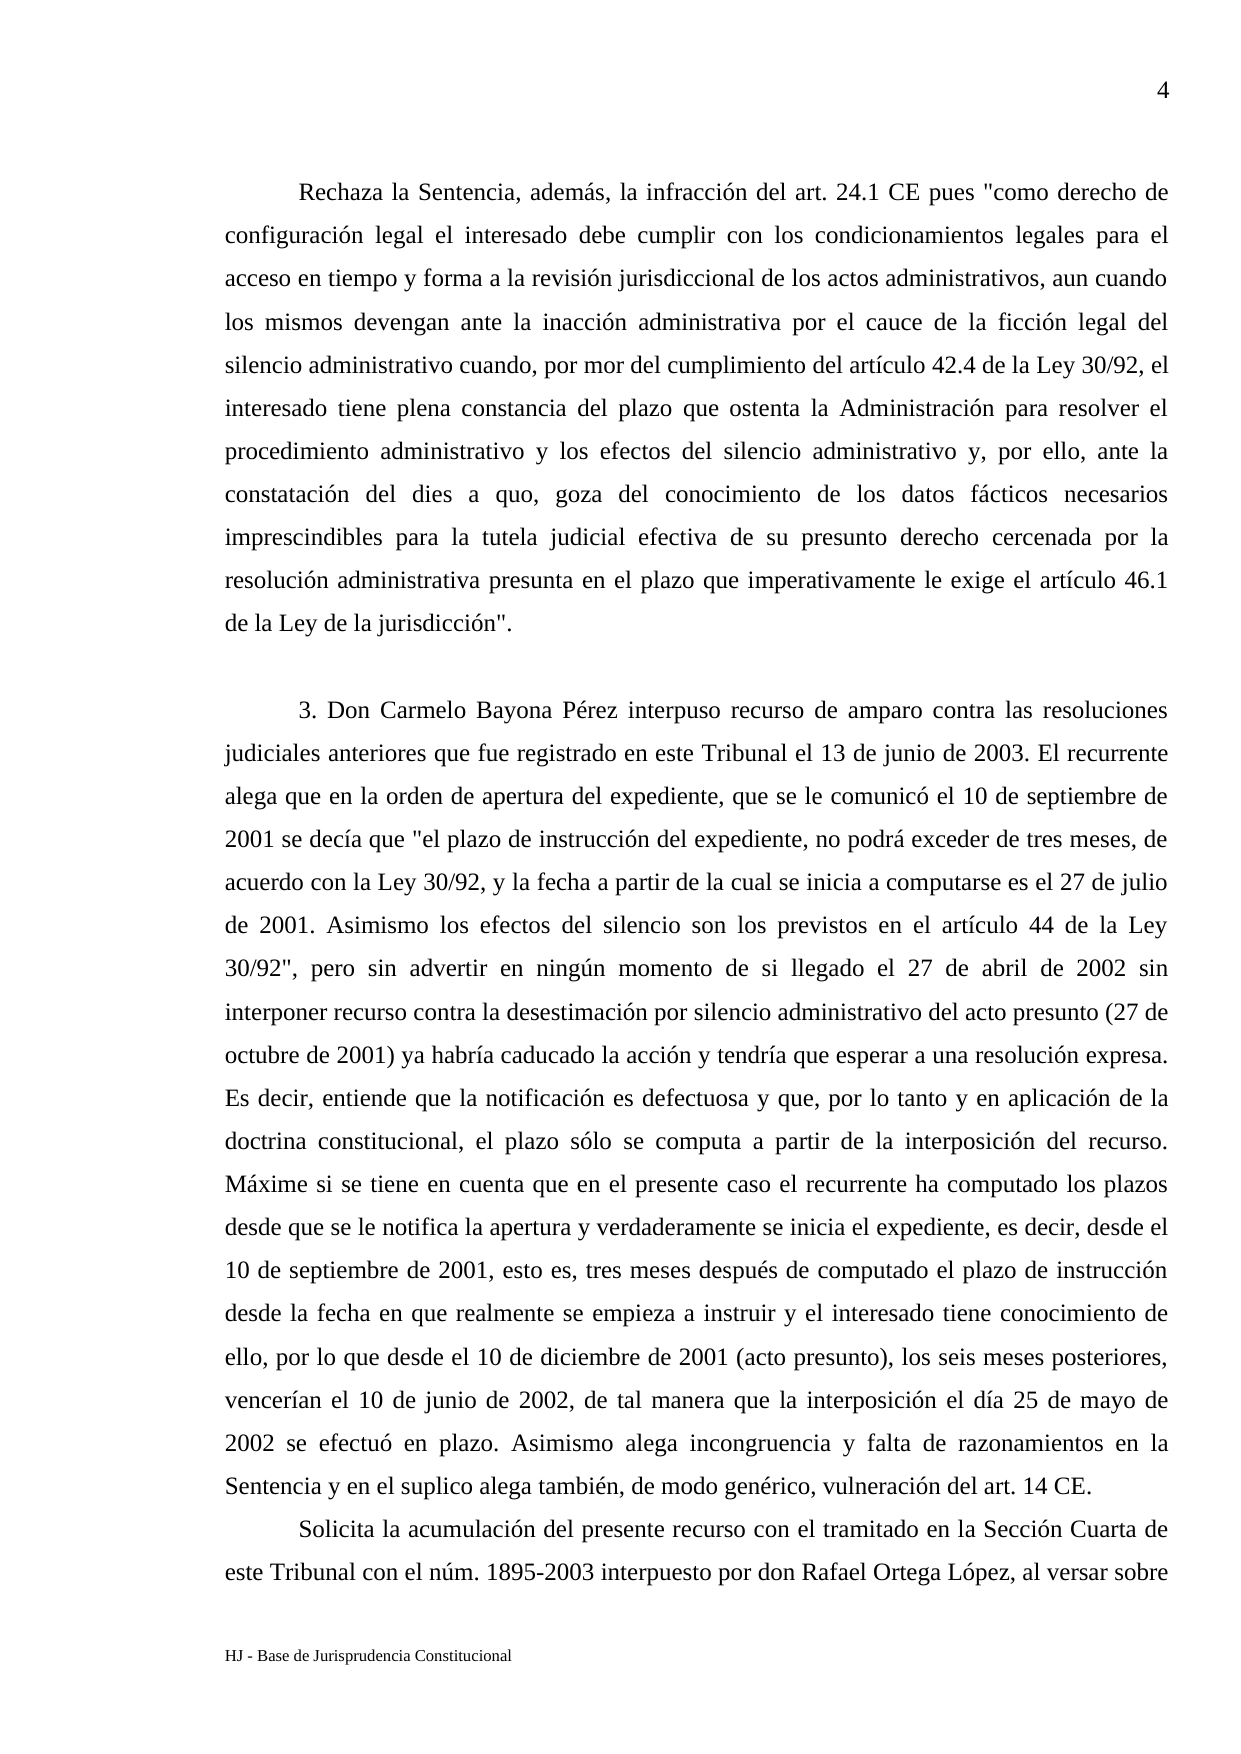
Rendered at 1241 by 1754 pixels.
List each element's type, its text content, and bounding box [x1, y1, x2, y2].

text Rechaza la Sentencia, además, la infracción del art. 24.1 CE pues "como derecho de configuración legal el interesado debe cumplir con los condicionamientos legales para el acceso en tiempo y forma a la revisión jurisdiccional de los actos administrativos, aun cuando los mismos devengan ante la inacción administrativa por el cauce de la ficción legal del silencio administrativo cuando, por mor del cumplimiento del artículo 42.4 de la Ley 30/92, el interesado tiene plena constancia del plazo que ostenta la Administración para resolver el procedimiento administrativo y los efectos del silencio administrativo y, por ello, ante la constatación del dies a quo, goza del conocimiento de los datos fácticos necesarios imprescindibles para la tutela judicial efectiva de su presunto derecho cercenada por la resolución administrativa presunta en el plazo que imperativamente le exige el artículo 46.1 de la Ley de la jurisdicción". [224, 177, 1169, 637]
text 3. Don Carmelo Bayona Pérez interpuso recurso de amparo contra las resoluciones judiciales anteriores que fue registrado en este Tribunal el 13 de junio de 2003. El recurrente alega que en la orden de apertura del expediente, que se le comunicó el 10 de septiembre de 2001 se decía que "el plazo de instrucción del expediente, no podrá exceder de tres meses, de acuerdo con la Ley 30/92, y la fecha a partir de la cual se inicia a computarse es el 27 de julio de 2001. Asimismo los efectos del silencio son los previstos en el artículo 44 de la Ley 30/92", pero sin advertir en ningún momento de si llegado el 27 de abril de 2002 sin interponer recurso contra la desestimación por silencio administrativo del acto presunto (27 de octubre de 2001) ya habría caducado la acción y tendría que esperar a una resolución expresa. Es decir, entiende que la notificación es defectuosa y que, por lo tanto y en aplicación de la doctrina constitucional, el plazo sólo se computa a partir de la interposición del recurso. Máxime si se tiene en cuenta que en el presente caso el recurrente ha computado los plazos desde que se le notifica la apertura y verdaderamente se inicia el expediente, es decir, desde el 10 de septiembre de 2001, esto es, tres meses después de computado el plazo de instrucción desde la fecha en que realmente se empieza a instruir y el interesado tiene conocimiento de ello, por lo que desde el 10 de diciembre de 2001 (acto presunto), los seis meses posteriores, vencerían el 10 de junio de 2002, de tal manera que la interposición el día 25 de mayo de 2002 se efectuó en plazo. Asimismo alega incongruencia y falta de razonamientos en la Sentencia y en el suplico alega también, de modo genérico, vulneración del art. 14 CE. [224, 695, 1169, 1500]
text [224, 1514, 1169, 1586]
